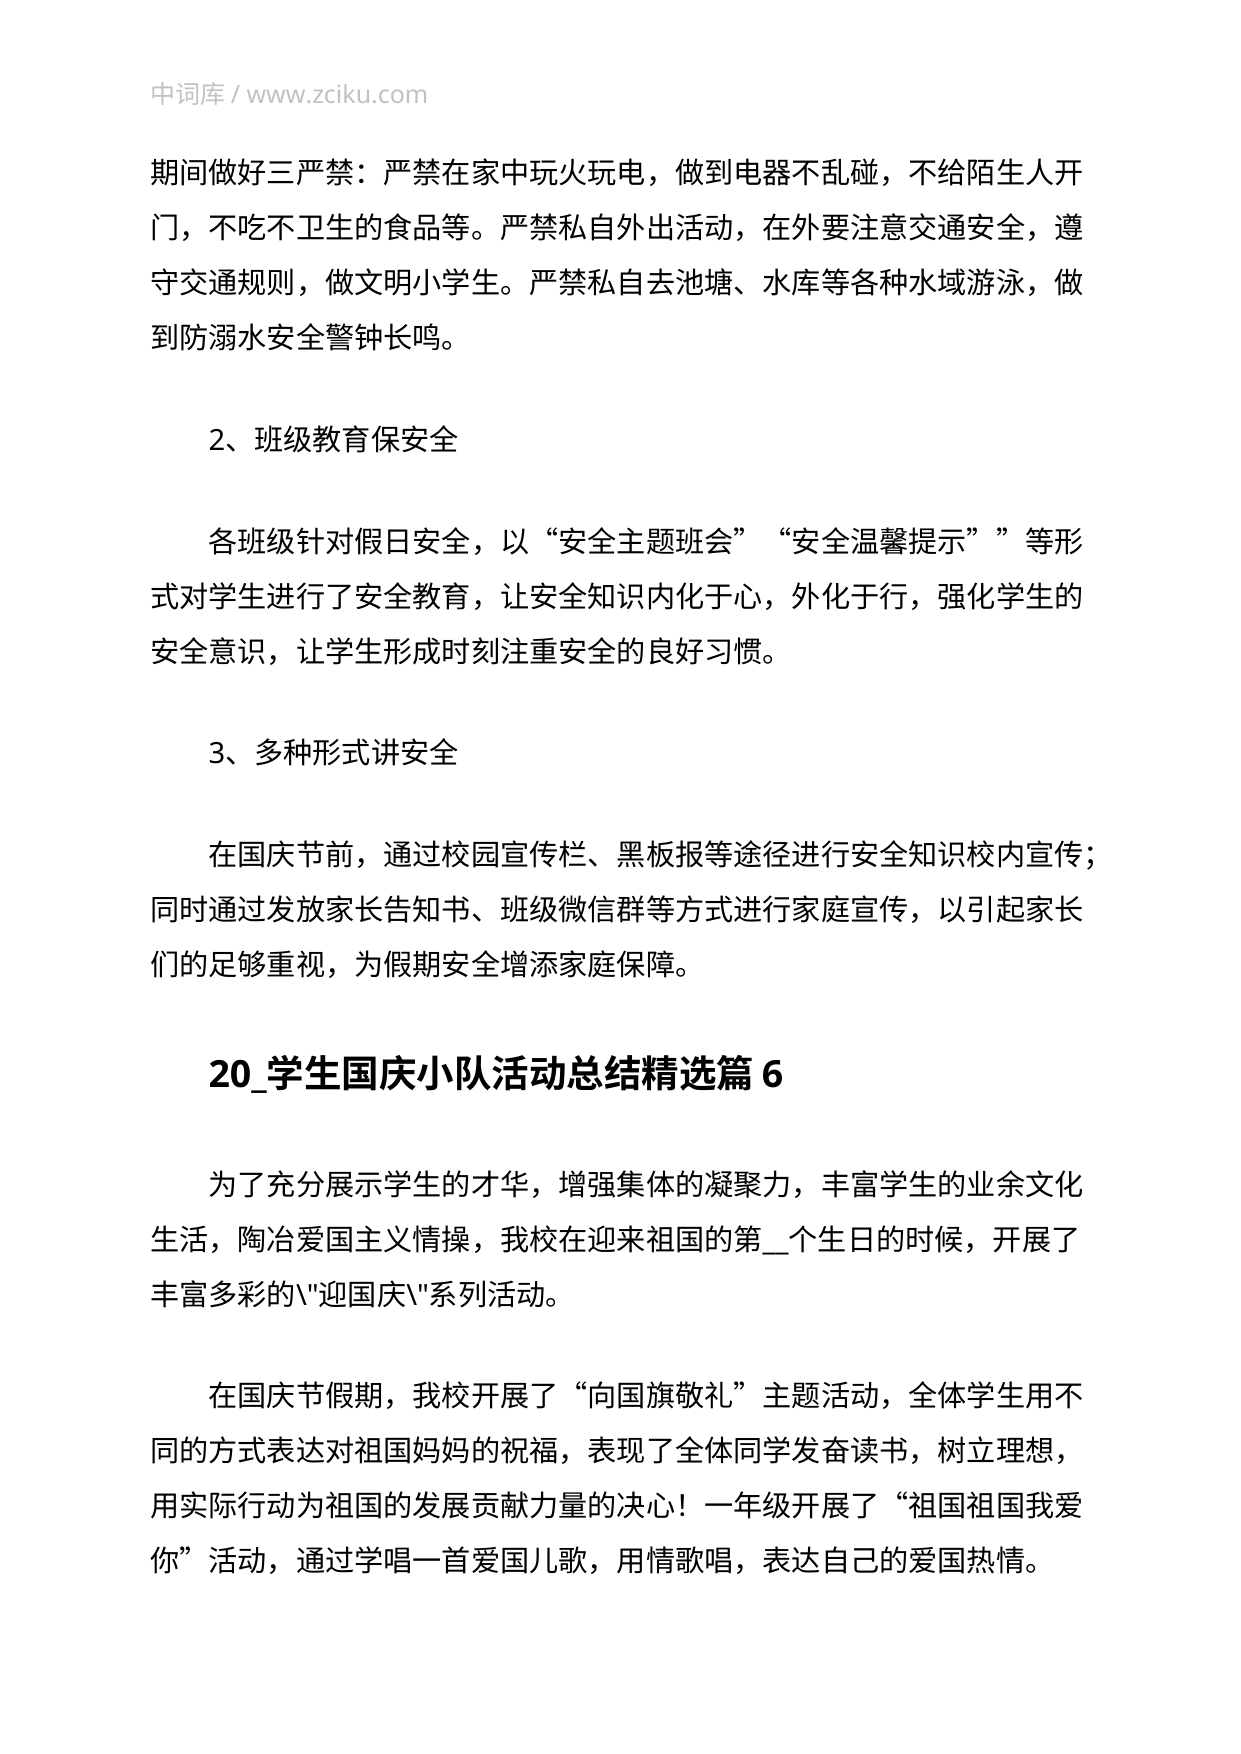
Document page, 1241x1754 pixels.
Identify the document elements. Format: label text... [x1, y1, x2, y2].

text 在国庆节假期，我校开展了“向国旗敬礼”主题活动，全体学生用不同的方式表达对祖国妈妈的祝福，表现了全体同学发奋读书，树立理想，用实际行动为祖国的发展贡献力量的决心！一年级开展了“祖国祖国我爱你”活动，通过学唱一首爱国儿歌，用情歌唱，表达自己的爱国热情。 [150, 1373, 1090, 1580]
text 2、班级教育保安全 [150, 416, 1090, 459]
text 为了充分展示学生的才华，增强集体的凝聚力，丰富学生的业余文化生活，陶冶爱国主义情操，我校在迎来祖国的第__个生日的时候，开展了丰富多彩的\"迎国庆\"系列活动。 [150, 1161, 1090, 1313]
text 在国庆节前，通过校园宣传栏、黑板报等途径进行安全知识校内宣传；同时通过发放家长告知书、班级微信群等方式进行家庭宣传，以引起家长们的足够重视，为假期安全增添家庭保障。 [150, 832, 1090, 984]
text 各班级针对假日安全，以“安全主题班会”“安全温馨提示””等形式对学生进行了安全教育，让安全知识内化于心，外化于行，强化学生的安全意识，让学生形成时刻注重安全的良好习惯。 [150, 518, 1090, 671]
text 20_学生国庆小队活动总结精选篇6 [150, 1043, 1090, 1098]
text 3、多种形式讲安全 [150, 730, 1090, 772]
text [150, 150, 1090, 357]
